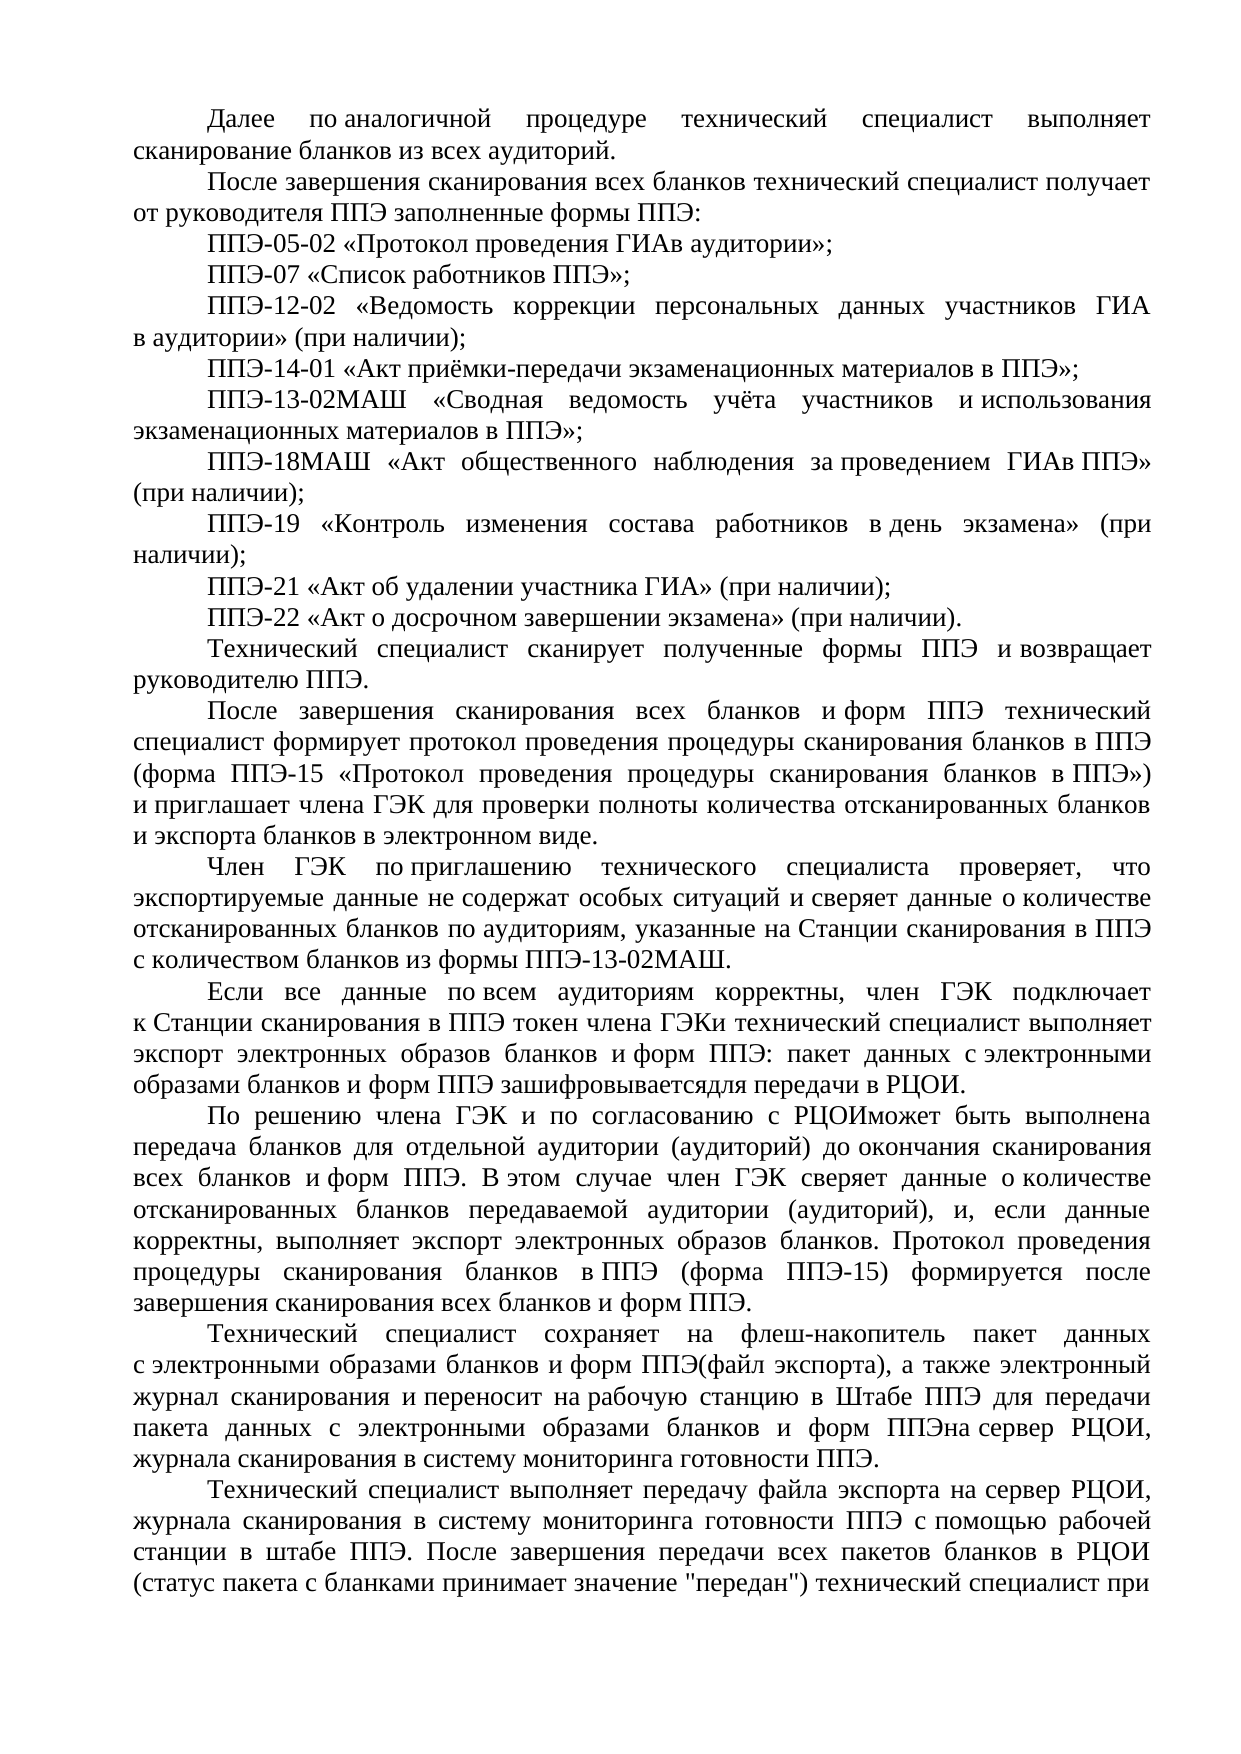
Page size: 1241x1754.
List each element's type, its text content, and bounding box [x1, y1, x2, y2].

text ППЭ-21 «Акт об удалении участника ГИА» (при наличии); [133, 570, 1152, 601]
text После завершения сканирования всех бланков и форм ППЭ технический специалист формирует протокол проведения процедуры сканирования бланков в ППЭ (форма ППЭ-15 «Протокол проведения процедуры сканирования бланков в ППЭ») и приглашает члена ГЭК для проверки полноты количества отсканированных бланков и экспорта бланков в электронном виде. [133, 694, 1152, 850]
text ППЭ-13-02МАШ «Сводная ведомость учёта участников и использования экзаменационных материалов в ППЭ»; [133, 383, 1152, 445]
text ППЭ-18МАШ «Акт общественного наблюдения за проведением ГИАв ППЭ» (при наличии); [133, 445, 1152, 507]
text ППЭ-19 «Контроль изменения состава работников в день экзамена» (при наличии); [133, 507, 1152, 570]
text Член ГЭК по приглашению технического специалиста проверяет, что экспортируемые данные не содержат особых ситуаций и сверяет данные о количестве отсканированных бланков по аудиториям, указанные на Станции сканирования в ППЭ с количеством бланков из формы ППЭ-13-02МАШ. [133, 850, 1152, 975]
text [133, 1473, 1152, 1598]
text ППЭ-05-02 «Протокол проведения ГИАв аудитории»; [133, 227, 1152, 258]
text Технический специалист сохраняет на флеш-накопитель пакет данных с электронными образами бланков и форм ППЭ(файл экспорта), а также электронный журнал сканирования и переносит на рабочую станцию в Штабе ППЭ для передачи пакета данных с электронными образами бланков и форм ППЭна сервер РЦОИ, журнала сканирования в систему мониторинга готовности ППЭ. [133, 1317, 1152, 1473]
text После завершения сканирования всех бланков технический специалист получает от руководителя ППЭ заполненные формы ППЭ: [133, 165, 1152, 227]
text ППЭ-22 «Акт о досрочном завершении экзамена» (при наличии). [133, 601, 1152, 632]
text ППЭ-14-01 «Акт приёмки-передачи экзаменационных материалов в ППЭ»; [133, 352, 1152, 383]
text Если все данные по всем аудиториям корректны, член ГЭК подключает к Станции сканирования в ППЭ токен члена ГЭКи технический специалист выполняет экспорт электронных образов бланков и форм ППЭ: пакет данных с электронными образами бланков и форм ППЭ зашифровываетсядля передачи в РЦОИ. [133, 975, 1152, 1099]
text ППЭ-12-02 «Ведомость коррекции персональных данных участников ГИА в аудитории» (при наличии); [133, 289, 1152, 352]
text По решению члена ГЭК и по согласованию с РЦОИможет быть выполнена передача бланков для отдельной аудитории (аудиторий) до окончания сканирования всех бланков и форм ППЭ. В этом случае член ГЭК сверяет данные о количестве отсканированных бланков передаваемой аудитории (аудиторий), и, если данные корректны, выполняет экспорт электронных образов бланков. Протокол проведения процедуры сканирования бланков в ППЭ (форма ППЭ-15) формируется после завершения сканирования всех бланков и форм ППЭ. [133, 1099, 1152, 1317]
text Технический специалист сканирует полученные формы ППЭ и возвращает руководителю ППЭ. [133, 632, 1152, 694]
text Далее по аналогичной процедуре технический специалист выполняет сканирование бланков из всех аудиторий. [133, 103, 1152, 165]
text ППЭ-07 «Список работников ППЭ»; [133, 258, 1152, 289]
